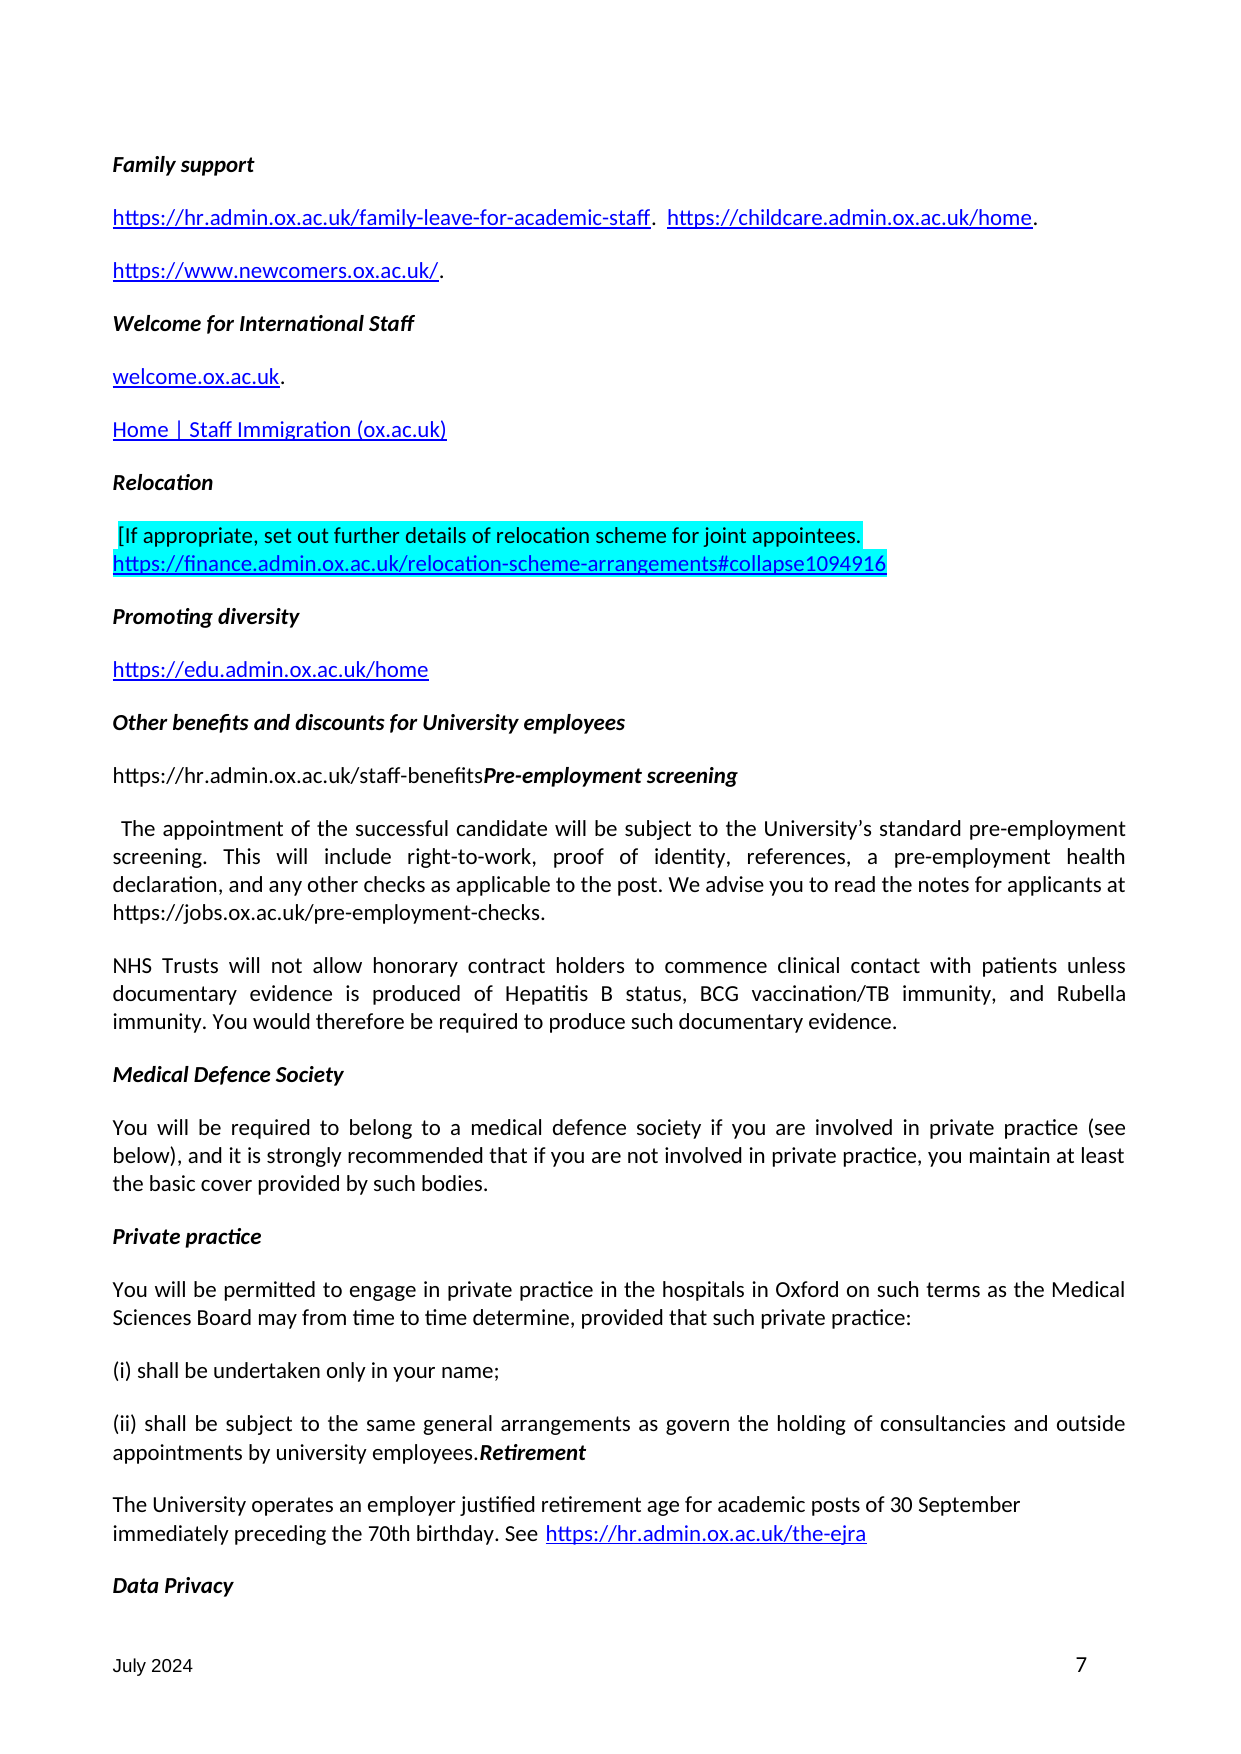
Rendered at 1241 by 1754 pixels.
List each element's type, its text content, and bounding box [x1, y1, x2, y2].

text The appointment of the successful candidate will be subject to the University’s standard pre-employment screening. This will include right-to-work, proof of identity, references, a pre-employment health declaration, and any other checks as applicable to the post. We advise you to read the notes for applicants at https://jobs.ox.ac.uk/pre-employment-checks. [112, 814, 1128, 926]
text (i) shall be undertaken only in your name; [112, 1357, 1128, 1384]
text Welcome for International Staff [112, 309, 1128, 337]
text https://hr.admin.ox.ac.uk/family-leave-for-academic-staff. https://childcare.admin.ox.ac.uk/home. [112, 203, 1128, 231]
text You will be required to belong to a medical defence society if you are involved in private practice (see below), and it is strongly recommended that if you are not involved in private practice, you maintain at least the basic cover provided by such bodies. [112, 1113, 1128, 1197]
text https://edu.admin.ox.ac.uk/home [112, 655, 1128, 683]
text Data Privacy [112, 1572, 1128, 1600]
text Promoting diversity [112, 602, 1128, 630]
text The University operates an employer justified retirement age for academic posts of 30 September immediately preceding the 70th birthday. See https://hr.admin.ox.ac.uk/the-ejra [112, 1491, 1128, 1547]
text Home | Staff Immigration (ox.ac.uk) [112, 415, 1128, 443]
text (ii) shall be subject to the same general arrangements as govern the holding of consultancies and outside appointments by university employees.Retirement [112, 1409, 1128, 1466]
text Family support [112, 150, 1128, 178]
text https://www.newcomers.ox.ac.uk/. [112, 256, 1128, 284]
text Other benefits and discounts for University employees [112, 708, 1128, 736]
text Medical Defence Society [112, 1060, 1128, 1088]
text welcome.ox.ac.uk. [112, 362, 1128, 390]
text NHS Trusts will not allow honorary contract holders to commence clinical contact with patients unless documentary evidence is produced of Hepatitis B status, BCG vaccination/TB immunity, and Rubella immunity. You would therefore be required to produce such documentary evidence. [112, 951, 1128, 1035]
text Private practice [112, 1222, 1128, 1251]
text [If appropriate, set out further details of relocation scheme for joint appointees. https://finance.admin.ox.ac.uk/relocation-scheme-arrangements#collapse1094916 [863, 521, 1128, 577]
text https://hr.admin.ox.ac.uk/staff-benefitsPre-employment screening [112, 761, 1128, 789]
text Relocation [112, 468, 1128, 496]
text You will be permitted to engage in private practice in the hospitals in Oxford on such terms as the Medical Sciences Board may from time to time determine, provided that such private practice: [112, 1276, 1128, 1332]
